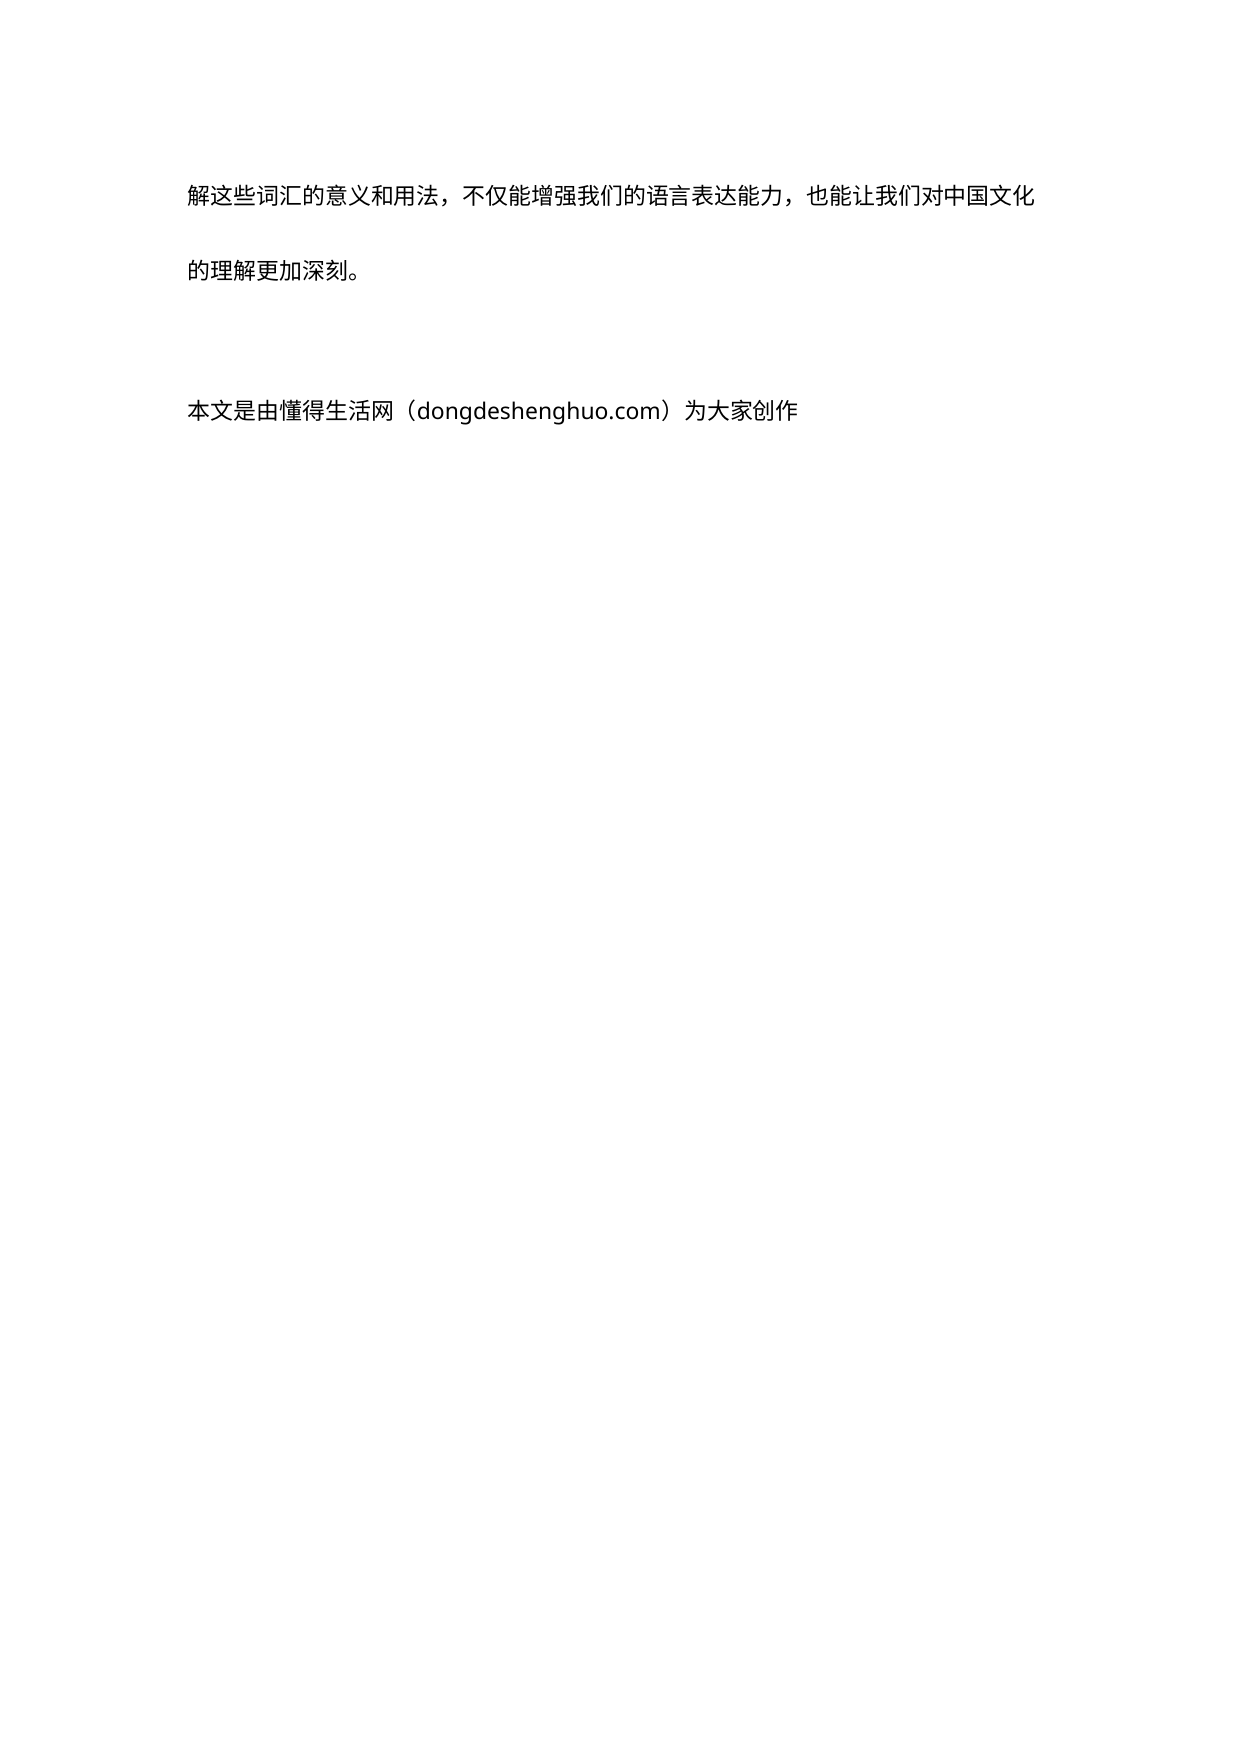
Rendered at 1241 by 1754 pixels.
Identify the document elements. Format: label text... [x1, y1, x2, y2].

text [187, 162, 1053, 302]
text 本文是由懂得生活网（dongdeshenghuo.com）为大家创作 [187, 377, 1053, 442]
